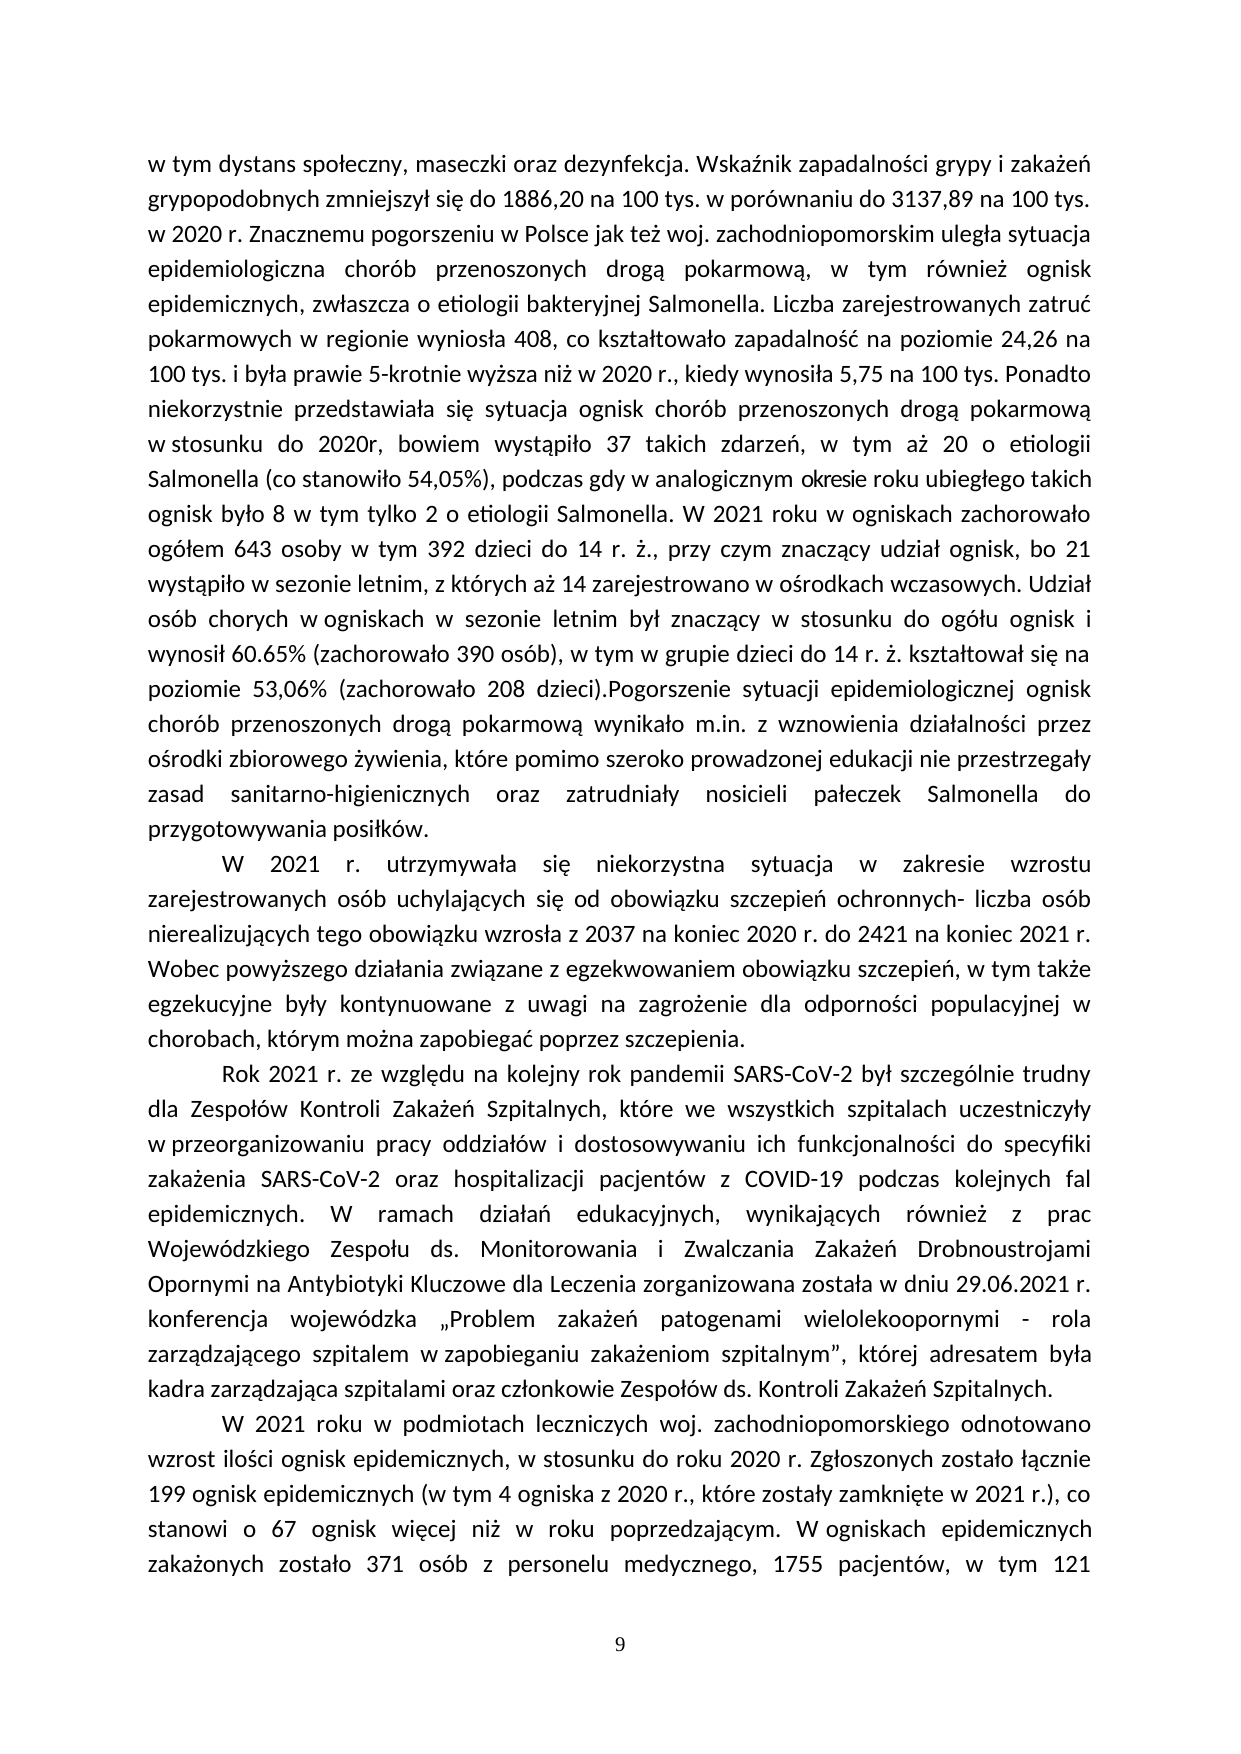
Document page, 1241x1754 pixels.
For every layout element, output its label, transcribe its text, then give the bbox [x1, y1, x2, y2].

text Rok 2021 r. ze względu na kolejny rok pandemii SARS-CoV-2 był szczególnie trudny dla Zespołów Kontroli Zakażeń Szpitalnych, które we wszystkich szpitalach uczestniczyły w przeorganizowaniu pracy oddziałów i dostosowywaniu ich funkcjonalności do specyfiki zakażenia SARS-CoV-2 oraz hospitalizacji pacjentów z COVID-19 podczas kolejnych fal epidemicznych. W ramach działań edukacyjnych, wynikających również z prac Wojewódzkiego Zespołu ds. Monitorowania i Zwalczania Zakażeń Drobnoustrojami Opornymi na Antybiotyki Kluczowe dla Leczenia zorganizowana została w dniu 29.06.2021 r. konferencja wojewódzka „Problem zakażeń patogenami wielolekoopornymi - rola zarządzającego szpitalem w zapobieganiu zakażeniom szpitalnym”, której adresatem była kadra zarządzająca szpitalami oraz członkowie Zespołów ds. Kontroli Zakażeń Szpitalnych. [148, 1058, 1092, 1403]
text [148, 1408, 1092, 1578]
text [148, 148, 1092, 843]
text W 2021 r. utrzymywała się niekorzystna sytuacja w zakresie wzrostu zarejestrowanych osób uchylających się od obowiązku szczepień ochronnych- liczba osób nierealizujących tego obowiązku wzrosła z 2037 na koniec 2020 r. do 2421 na koniec 2021 r. Wobec powyższego działania związane z egzekwowaniem obowiązku szczepień, w tym także egzekucyjne były kontynuowane z uwagi na zagrożenie dla odporności populacyjnej w chorobach, którym można zapobiegać poprzez szczepienia. [148, 848, 1092, 1053]
